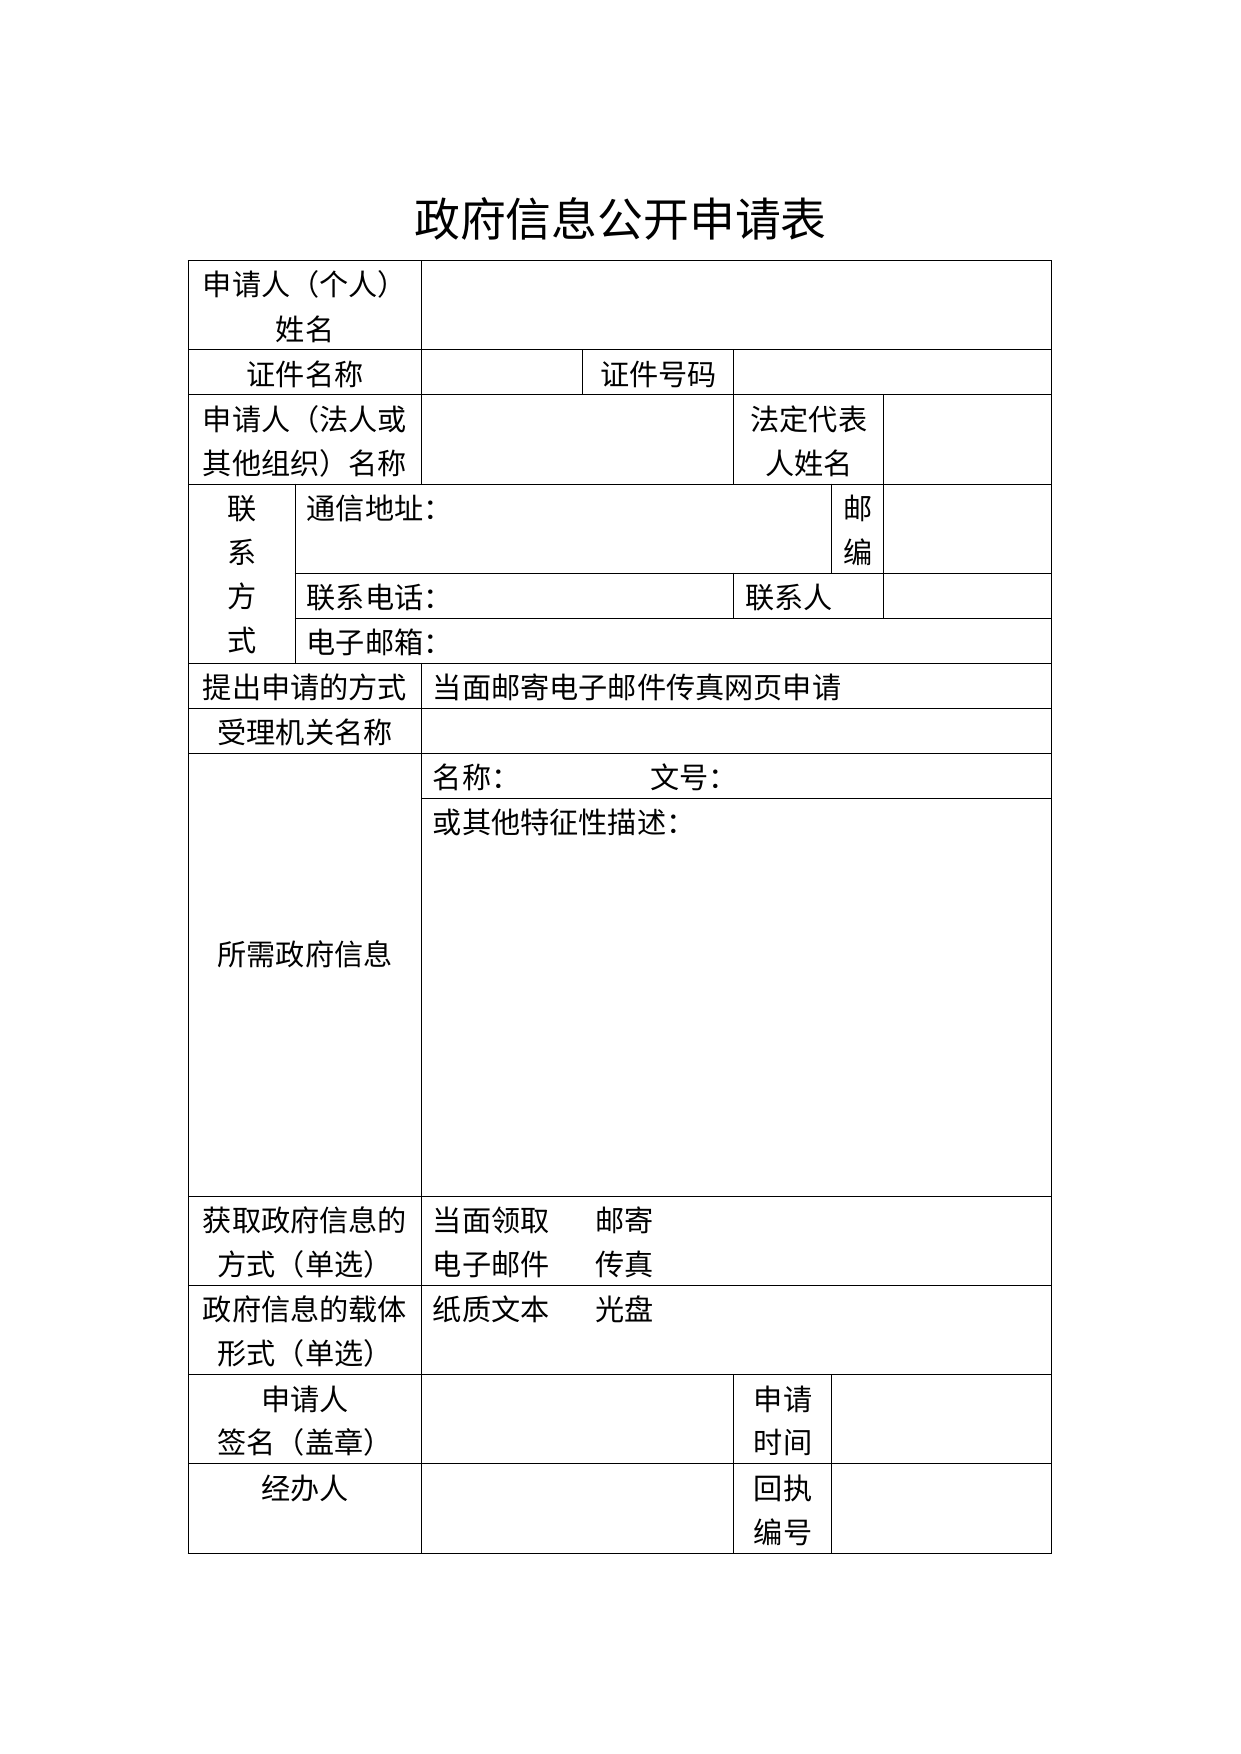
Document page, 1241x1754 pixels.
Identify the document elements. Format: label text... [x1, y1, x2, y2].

table_header 申请人（个人） 姓名 [189, 261, 421, 349]
table_cell 联系人 [734, 574, 883, 618]
table_cell 申请时间 [734, 1375, 831, 1463]
table_cell 联 系 方 式 [189, 485, 295, 663]
table_cell 经办人 [189, 1464, 421, 1552]
table_cell 或其他特征性描述： [422, 799, 1051, 1196]
table_cell 提出申请的方式 [189, 664, 421, 708]
table_cell [734, 350, 1051, 394]
table_cell 回执编号 [734, 1464, 831, 1552]
table_cell 所需政府信息 [189, 754, 421, 1196]
table_cell 联系电话： [296, 574, 733, 618]
table_cell 名称： 文号： [422, 754, 1051, 798]
table_cell 通信地址： [296, 485, 831, 573]
table_cell 电子邮箱： [296, 619, 1051, 663]
table_cell [884, 395, 1051, 483]
table_cell [422, 1375, 733, 1463]
table_cell [884, 574, 1051, 618]
table_cell 当面邮寄电子邮件传真网页申请 [422, 664, 1051, 708]
table_cell 受理机关名称 [189, 709, 421, 753]
table_cell [422, 1464, 733, 1552]
table_cell [422, 395, 733, 483]
table_cell 当面领取 邮寄 电子邮件 传真 [422, 1197, 1051, 1285]
table_cell [422, 709, 1051, 753]
table_header [422, 261, 1051, 349]
table_cell 证件号码 [583, 350, 733, 394]
table_cell 政府信息的载体形式（单选） [189, 1286, 421, 1374]
table_cell 获取政府信息的方式（单选） [189, 1197, 421, 1285]
table_cell 邮 编 [832, 485, 883, 573]
table_cell [422, 350, 582, 394]
table_cell [832, 1375, 1051, 1463]
table_cell [832, 1464, 1051, 1552]
table_cell 申请人（法人或其他组织）名称 [189, 395, 421, 483]
table_cell 法定代表人姓名 [734, 395, 883, 483]
text 政府信息公开申请表 [187, 172, 1053, 260]
table_cell 纸质文本 光盘 [422, 1286, 1051, 1374]
table_cell [884, 485, 1051, 573]
table_cell 证件名称 [189, 350, 421, 394]
table_cell 申请人 签名（盖章） [189, 1375, 421, 1463]
